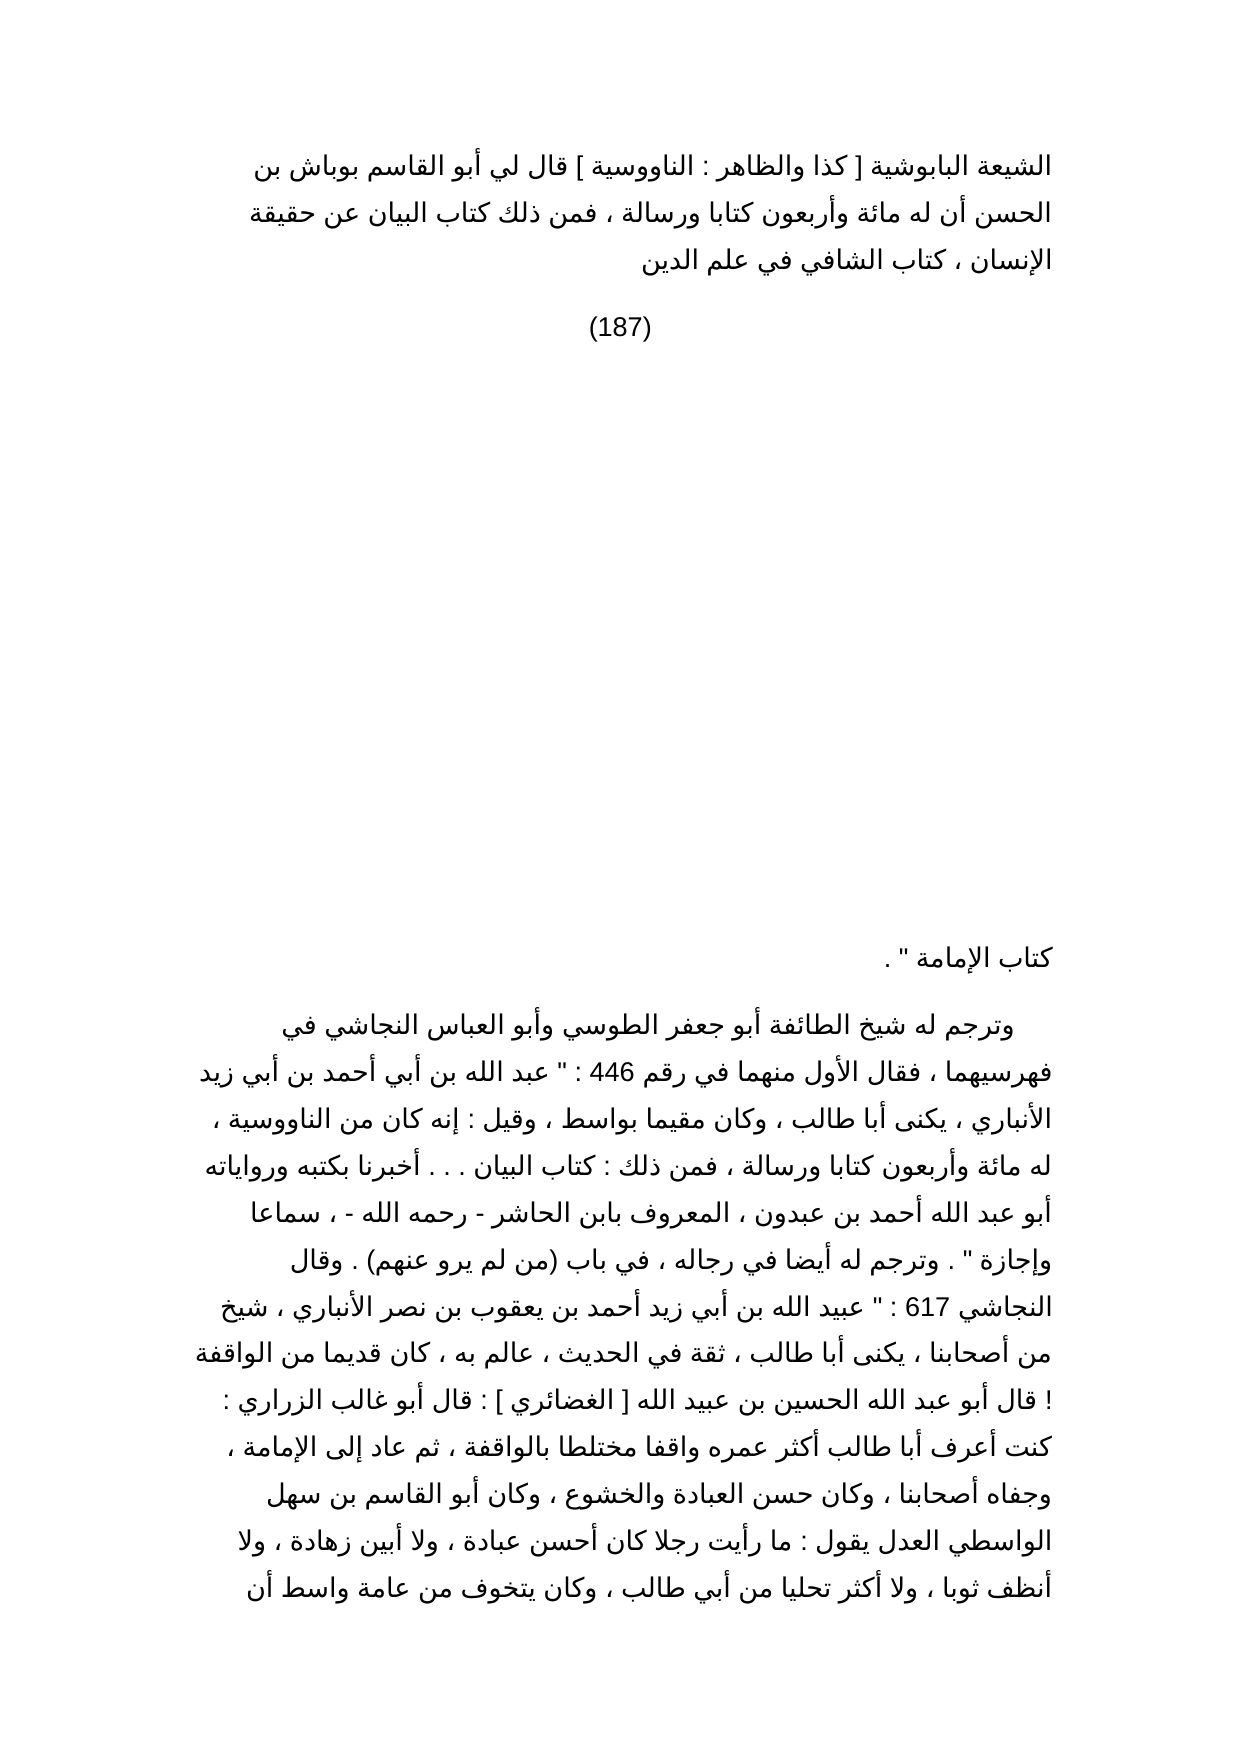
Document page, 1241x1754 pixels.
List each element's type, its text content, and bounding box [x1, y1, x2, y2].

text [187, 150, 1053, 275]
text كتاب الإمامة " . [187, 942, 1053, 973]
text (187) [187, 311, 1053, 343]
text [187, 1009, 1053, 1603]
